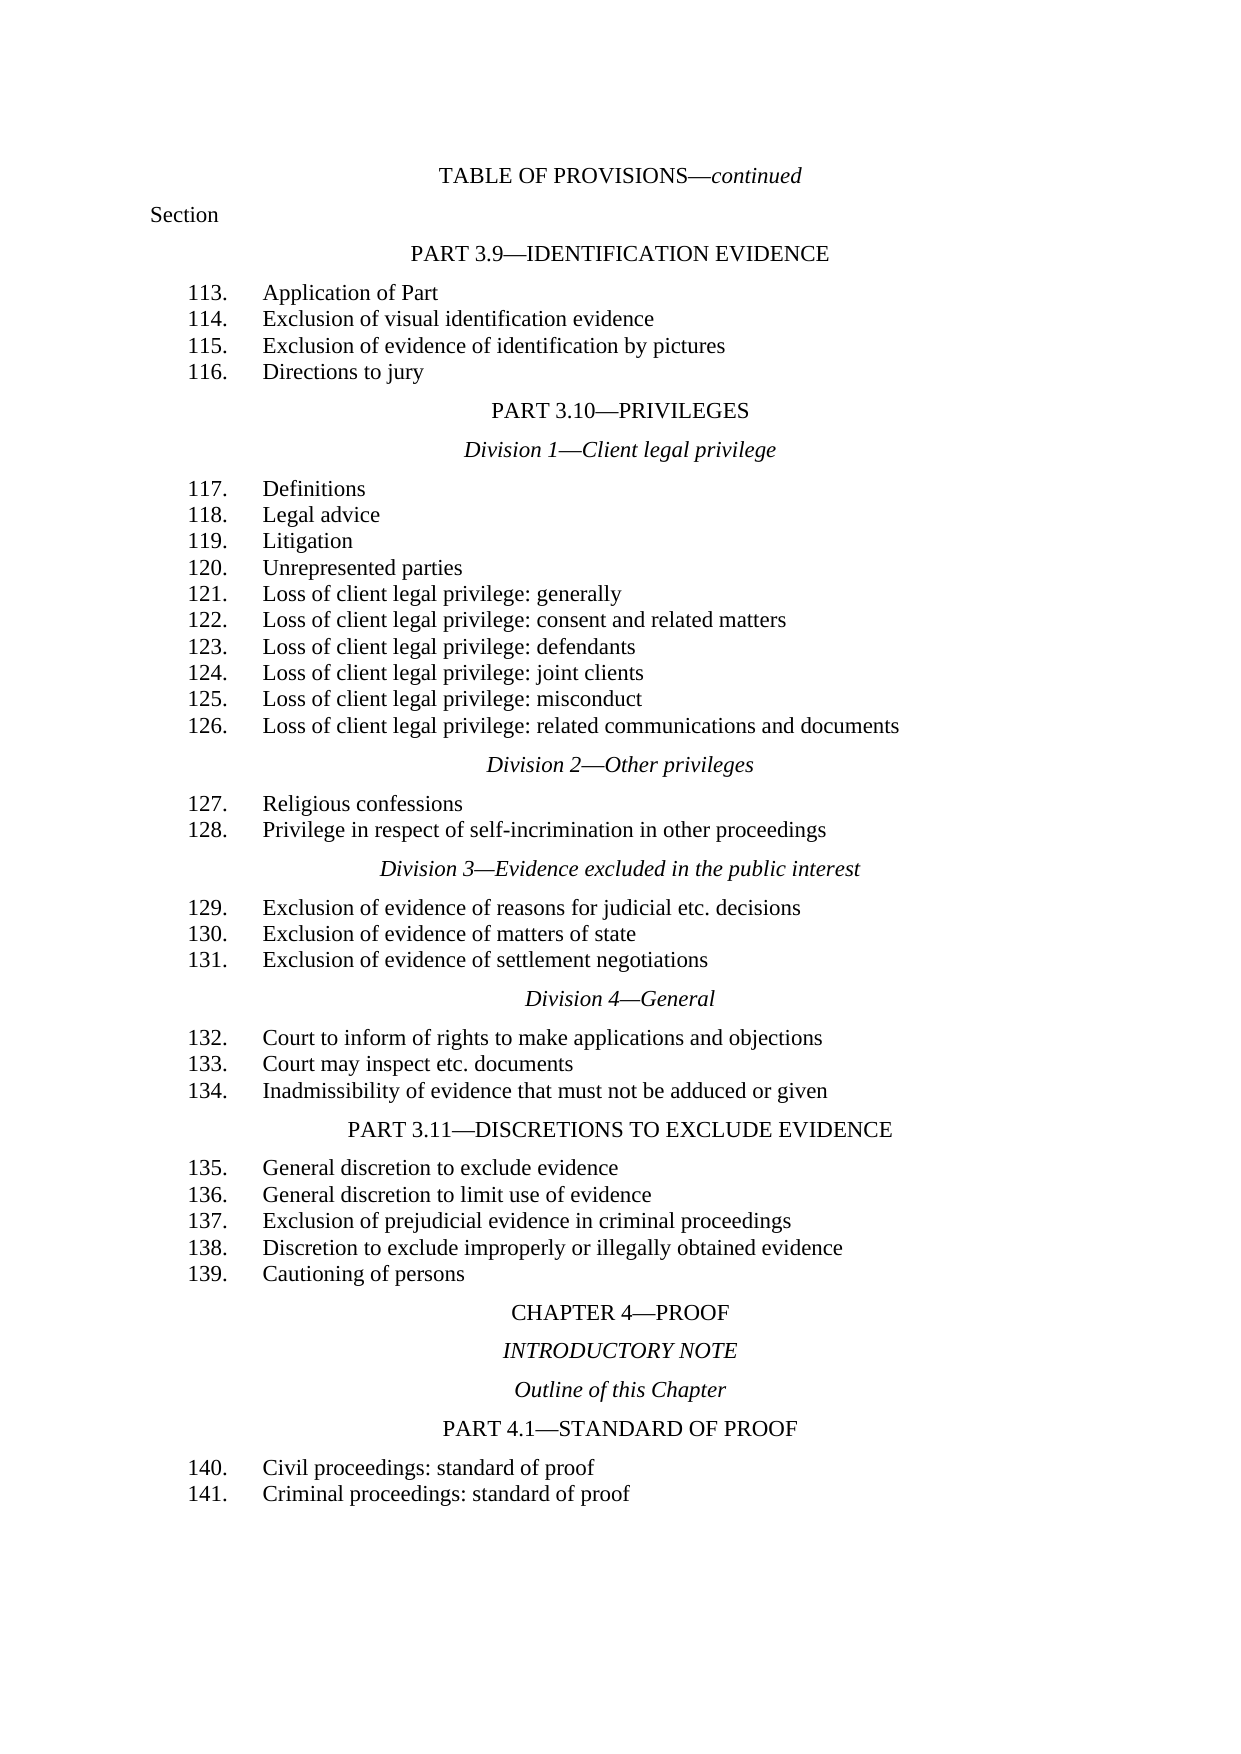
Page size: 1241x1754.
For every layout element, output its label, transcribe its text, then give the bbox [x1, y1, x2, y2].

text 131. Exclusion of evidence of settlement negotiations [187, 946, 1090, 973]
text 129. Exclusion of evidence of reasons for judicial etc. decisions [187, 894, 1090, 920]
text Division 1—Client legal privilege [150, 436, 1090, 462]
text 130. Exclusion of evidence of matters of state [187, 920, 1090, 946]
text 127. Religious confessions [187, 789, 1090, 816]
text 116. Directions to jury [187, 358, 1090, 384]
text 121. Loss of client legal privilege: generally [187, 580, 1090, 606]
text 120. Unrepresented parties [187, 554, 1090, 580]
text 141. Criminal proceedings: standard of proof [187, 1481, 1090, 1507]
text TABLE OF PROVISIONS—continued [150, 162, 1090, 189]
text PART 4.1—STANDARD OF PROOF [150, 1415, 1090, 1442]
text 115. Exclusion of evidence of identification by pictures [187, 332, 1090, 358]
text 118. Legal advice [187, 501, 1090, 527]
text 123. Loss of client legal privilege: defendants [187, 633, 1090, 659]
text Division 3—Evidence excluded in the public interest [150, 855, 1090, 881]
text 113. Application of Part [187, 279, 1090, 305]
text PART 3.10—PRIVILEGES [150, 397, 1090, 423]
text Outline of this Chapter [150, 1376, 1090, 1403]
text CHAPTER 4—PROOF [150, 1299, 1090, 1325]
text 137. Exclusion of prejudicial evidence in criminal proceedings [187, 1207, 1090, 1233]
text 135. General discretion to exclude evidence [187, 1154, 1090, 1181]
text 125. Loss of client legal privilege: misconduct [187, 686, 1090, 712]
text 136. General discretion to limit use of evidence [187, 1181, 1090, 1207]
text 114. Exclusion of visual identification evidence [187, 305, 1090, 332]
text 117. Definitions [187, 475, 1090, 501]
text INTRODUCTORY NOTE [150, 1338, 1090, 1364]
text PART 3.11—DISCRETIONS TO EXCLUDE EVIDENCE [150, 1116, 1090, 1142]
text 124. Loss of client legal privilege: joint clients [187, 659, 1090, 686]
text 119. Litigation [187, 527, 1090, 554]
text 128. Privilege in respect of self-incrimination in other proceedings [187, 816, 1090, 842]
text Section [150, 201, 1090, 228]
text 138. Discretion to exclude improperly or illegally obtained evidence [187, 1233, 1090, 1260]
text 140. Civil proceedings: standard of proof [187, 1454, 1090, 1481]
text 122. Loss of client legal privilege: consent and related matters [187, 606, 1090, 633]
text 134. Inadmissibility of evidence that must not be adduced or given [187, 1077, 1090, 1103]
text 133. Court may inspect etc. documents [187, 1050, 1090, 1077]
text Division 4—General [150, 985, 1090, 1012]
text 139. Cautioning of persons [187, 1260, 1090, 1286]
text Division 2—Other privileges [150, 751, 1090, 777]
text PART 3.9—IDENTIFICATION EVIDENCE [150, 240, 1090, 267]
text 132. Court to inform of rights to make applications and objections [187, 1024, 1090, 1050]
text 126. Loss of client legal privilege: related communications and documents [187, 712, 1090, 738]
